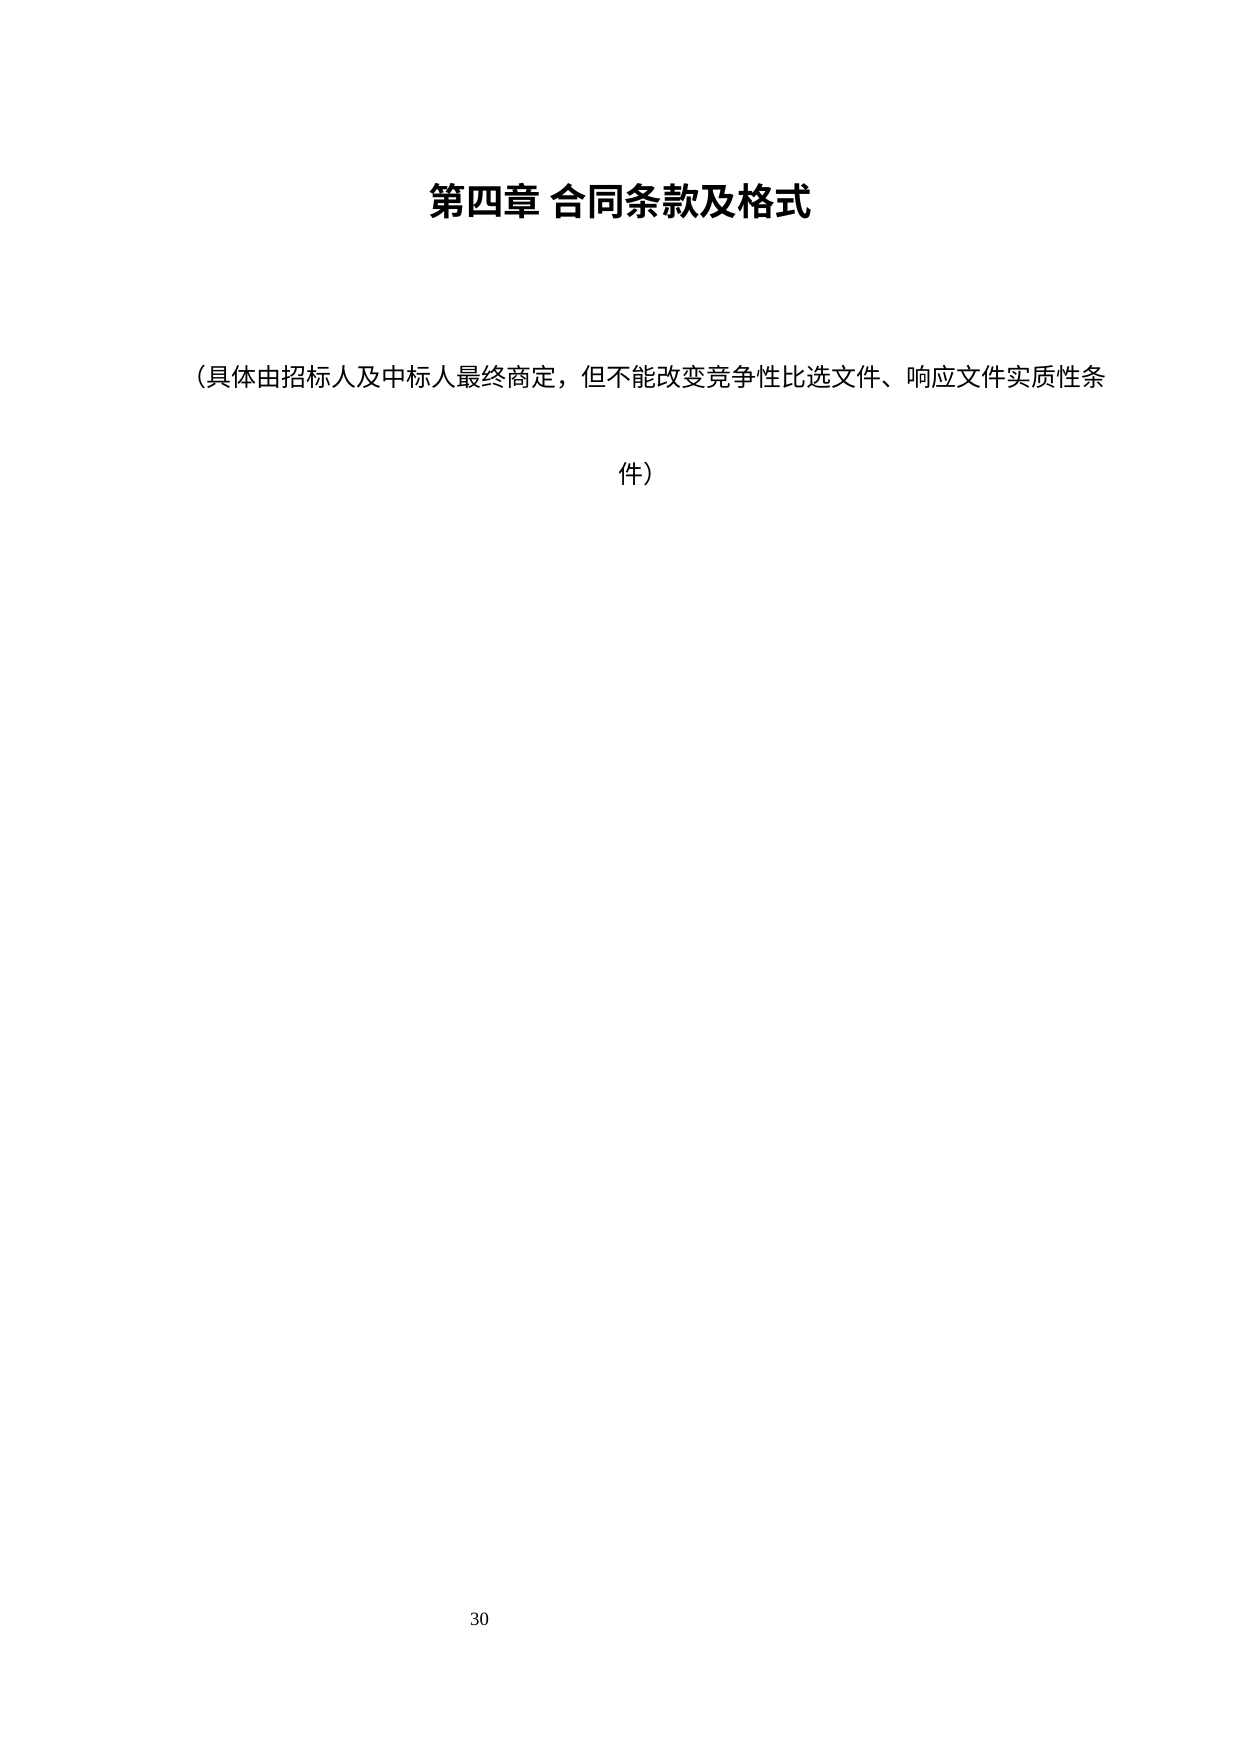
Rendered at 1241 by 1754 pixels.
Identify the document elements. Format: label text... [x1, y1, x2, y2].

subtitle 第四章 合同条款及格式 [118, 167, 1122, 232]
text （具体由招标人及中标人最终商定，但不能改变竞争性比选文件、响应文件实质性条件） [159, 343, 1127, 505]
